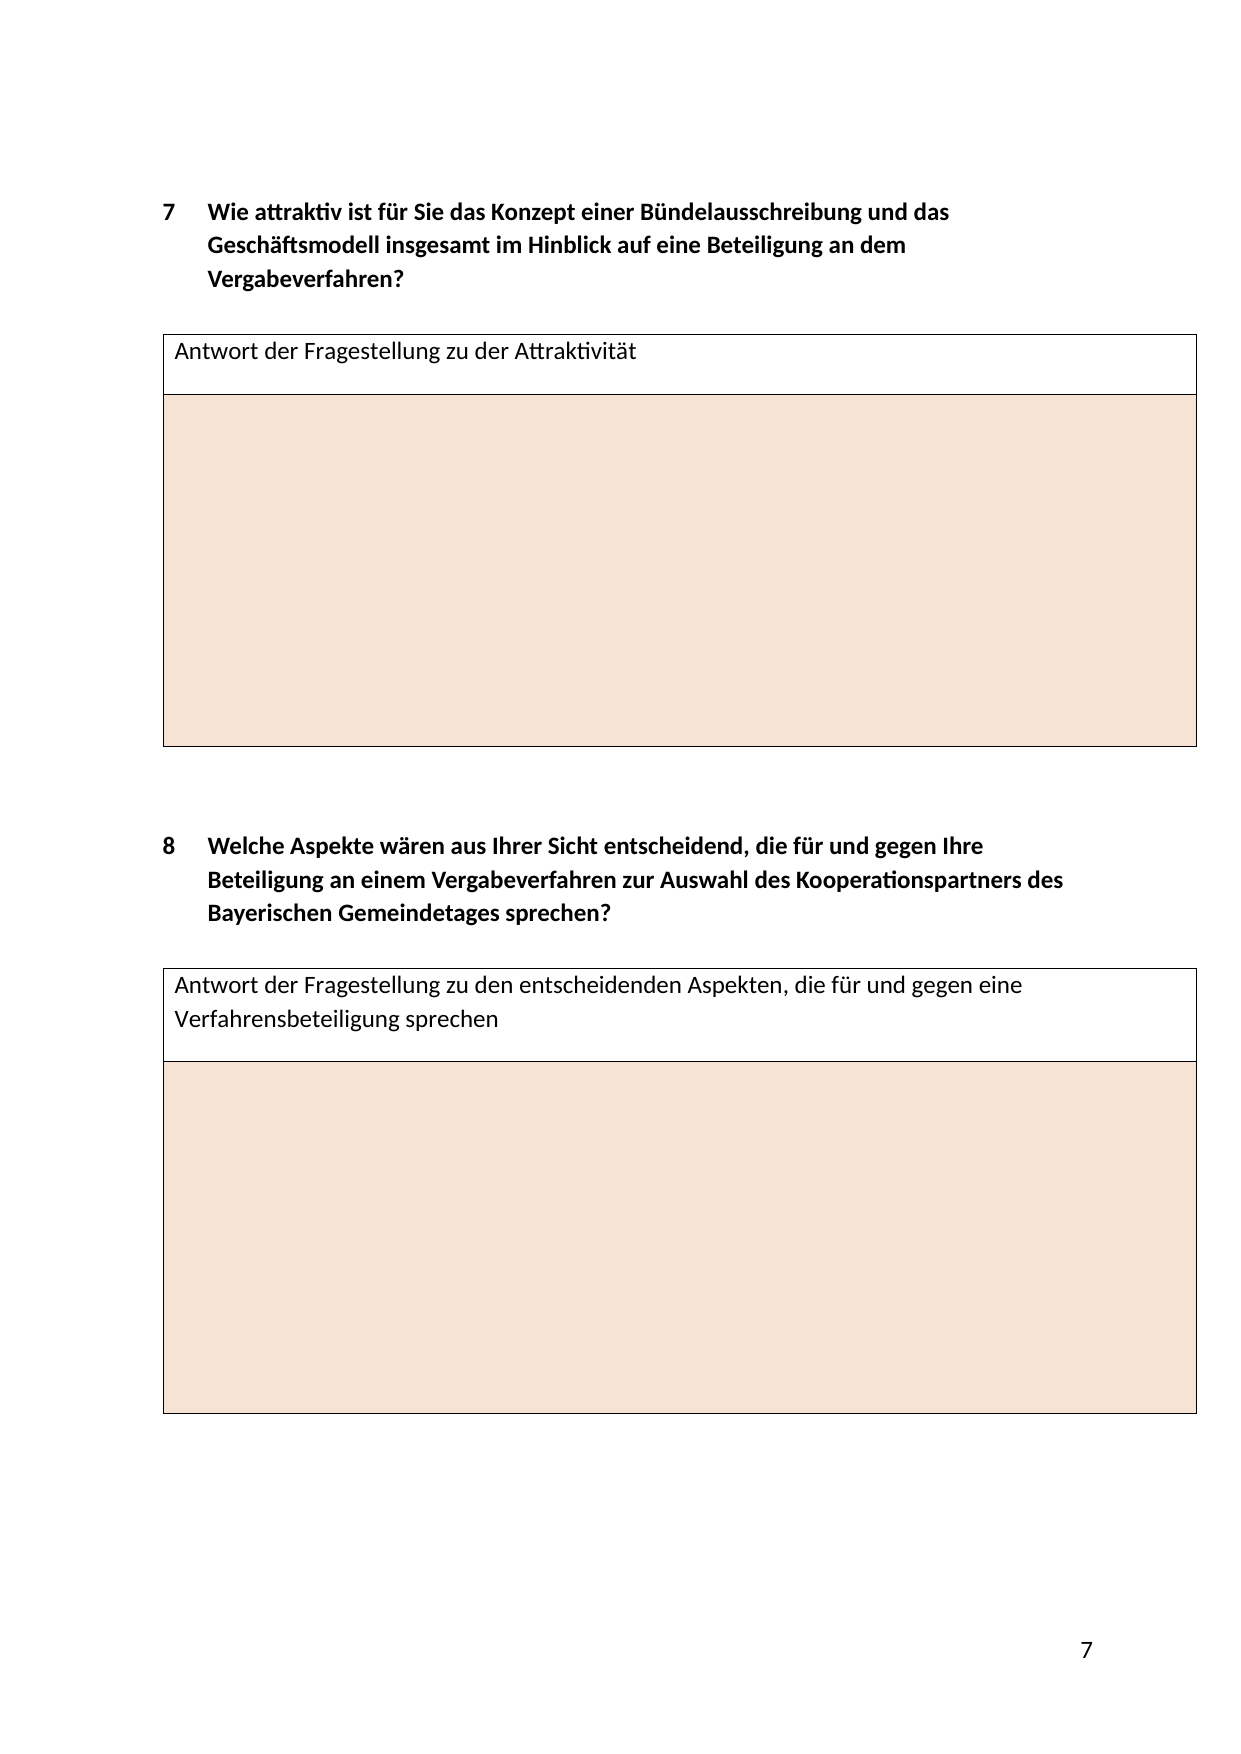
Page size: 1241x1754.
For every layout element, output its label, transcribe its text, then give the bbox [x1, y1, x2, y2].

table_header Antwort der Fragestellung zu den entscheidenden Aspekten, die für und gegen eine Verfahrensbeteiligung sprechen [164, 969, 1196, 1061]
subtitle Wie attraktiv ist für Sie das Konzept einer Bündelausschreibung und das Geschäftsmodell insgesamt im Hinblick auf eine Beteiligung an dem Vergabeverfahren? [162, 196, 1093, 294]
table_cell [164, 1062, 1196, 1413]
table_header Antwort der Fragestellung zu der Attraktivität [164, 335, 1196, 393]
subtitle Welche Aspekte wären aus Ihrer Sicht entscheidend, die für und gegen Ihre Beteiligung an einem Vergabeverfahren zur Auswahl des Kooperationspartners des Bayerischen Gemeindetages sprechen? [162, 830, 1093, 928]
table_cell [164, 395, 1196, 746]
